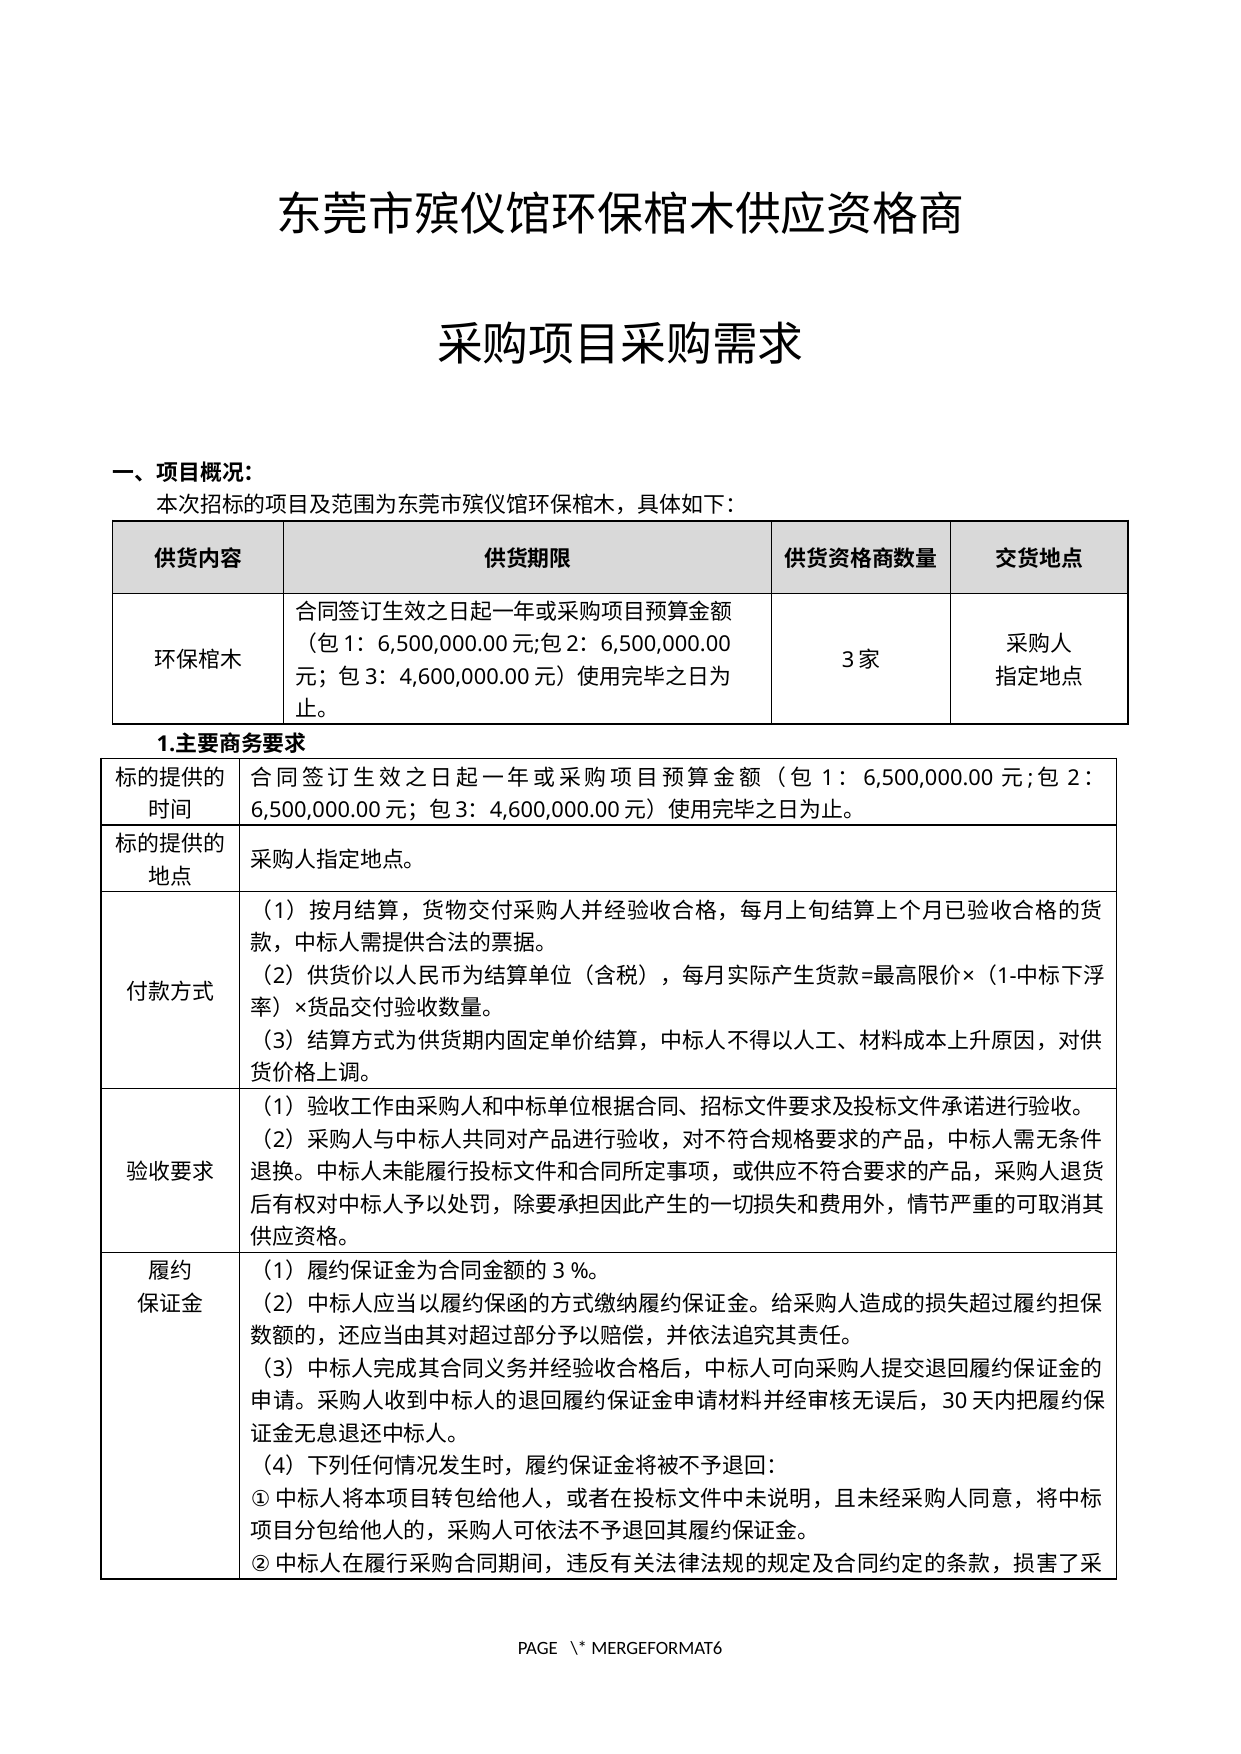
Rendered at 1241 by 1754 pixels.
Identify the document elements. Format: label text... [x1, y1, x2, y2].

text 1.主要商务要求 [112, 725, 1128, 758]
table_cell （1）验收工作由采购人和中标单位根据合同、招标文件要求及投标文件承诺进行验收。 （2）采购人与中标人共同对产品进行验收，对不符合规格要求的产品，中标人需无条件退换。中标人未能履行投标文件和合同所定事项，或供应不符合要求的产品，采购人退货后有权对中标人予以处罚，除要承担因此产生的一切损失和费用外，情节严重的可取消其供应资格。 [240, 1089, 1116, 1251]
table_header 标的提供的时间 [102, 759, 239, 824]
table_cell 采购人指定地点。 [240, 826, 1116, 891]
table_cell 环保棺木 [113, 594, 283, 723]
table_header 交货地点 [951, 522, 1127, 593]
table_header 供货内容 [113, 522, 283, 593]
text 东莞市殡仪馆环保棺木供应资格商 [112, 162, 1128, 259]
table_cell 合同签订生效之日起一年或采购项目预算金额（包1：6,500,000.00元;包2：6,500,000.00元；包3：4,600,000.00元）使用完毕之日为止。 [284, 594, 771, 723]
table_header 供货期限 [284, 522, 771, 593]
table_cell 付款方式 [102, 892, 239, 1087]
table_cell 3家 [772, 594, 950, 723]
text 采购项目采购需求 [112, 292, 1128, 389]
table_cell （1）按月结算，货物交付采购人并经验收合格，每月上旬结算上个月已验收合格的货款，中标人需提供合法的票据。 （2）供货价以人民币为结算单位（含税），每月实际产生货款=最高限价×（1-中标下浮率）×货品交付验收数量。 （3）结算方式为供货期内固定单价结算，中标人不得以人工、材料成本上升原因，对供货价格上调。 [240, 892, 1116, 1087]
table_cell 标的提供的地点 [102, 826, 239, 891]
text 本次招标的项目及范围为东莞市殡仪馆环保棺木，具体如下： [112, 487, 1128, 519]
table_header 供货资格商数量 [772, 522, 950, 593]
table_cell 履约 保证金 [102, 1253, 239, 1578]
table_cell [240, 1253, 1116, 1578]
table_header 合同签订生效之日起一年或采购项目预算金额（包1：6,500,000.00元;包2：6,500,000.00元；包3：4,600,000.00元）使用完毕之日为止。 [240, 759, 1116, 824]
text 一、项目概况： [112, 454, 1128, 487]
table_cell 验收要求 [102, 1089, 239, 1251]
table_cell 采购人 指定地点 [951, 594, 1127, 723]
